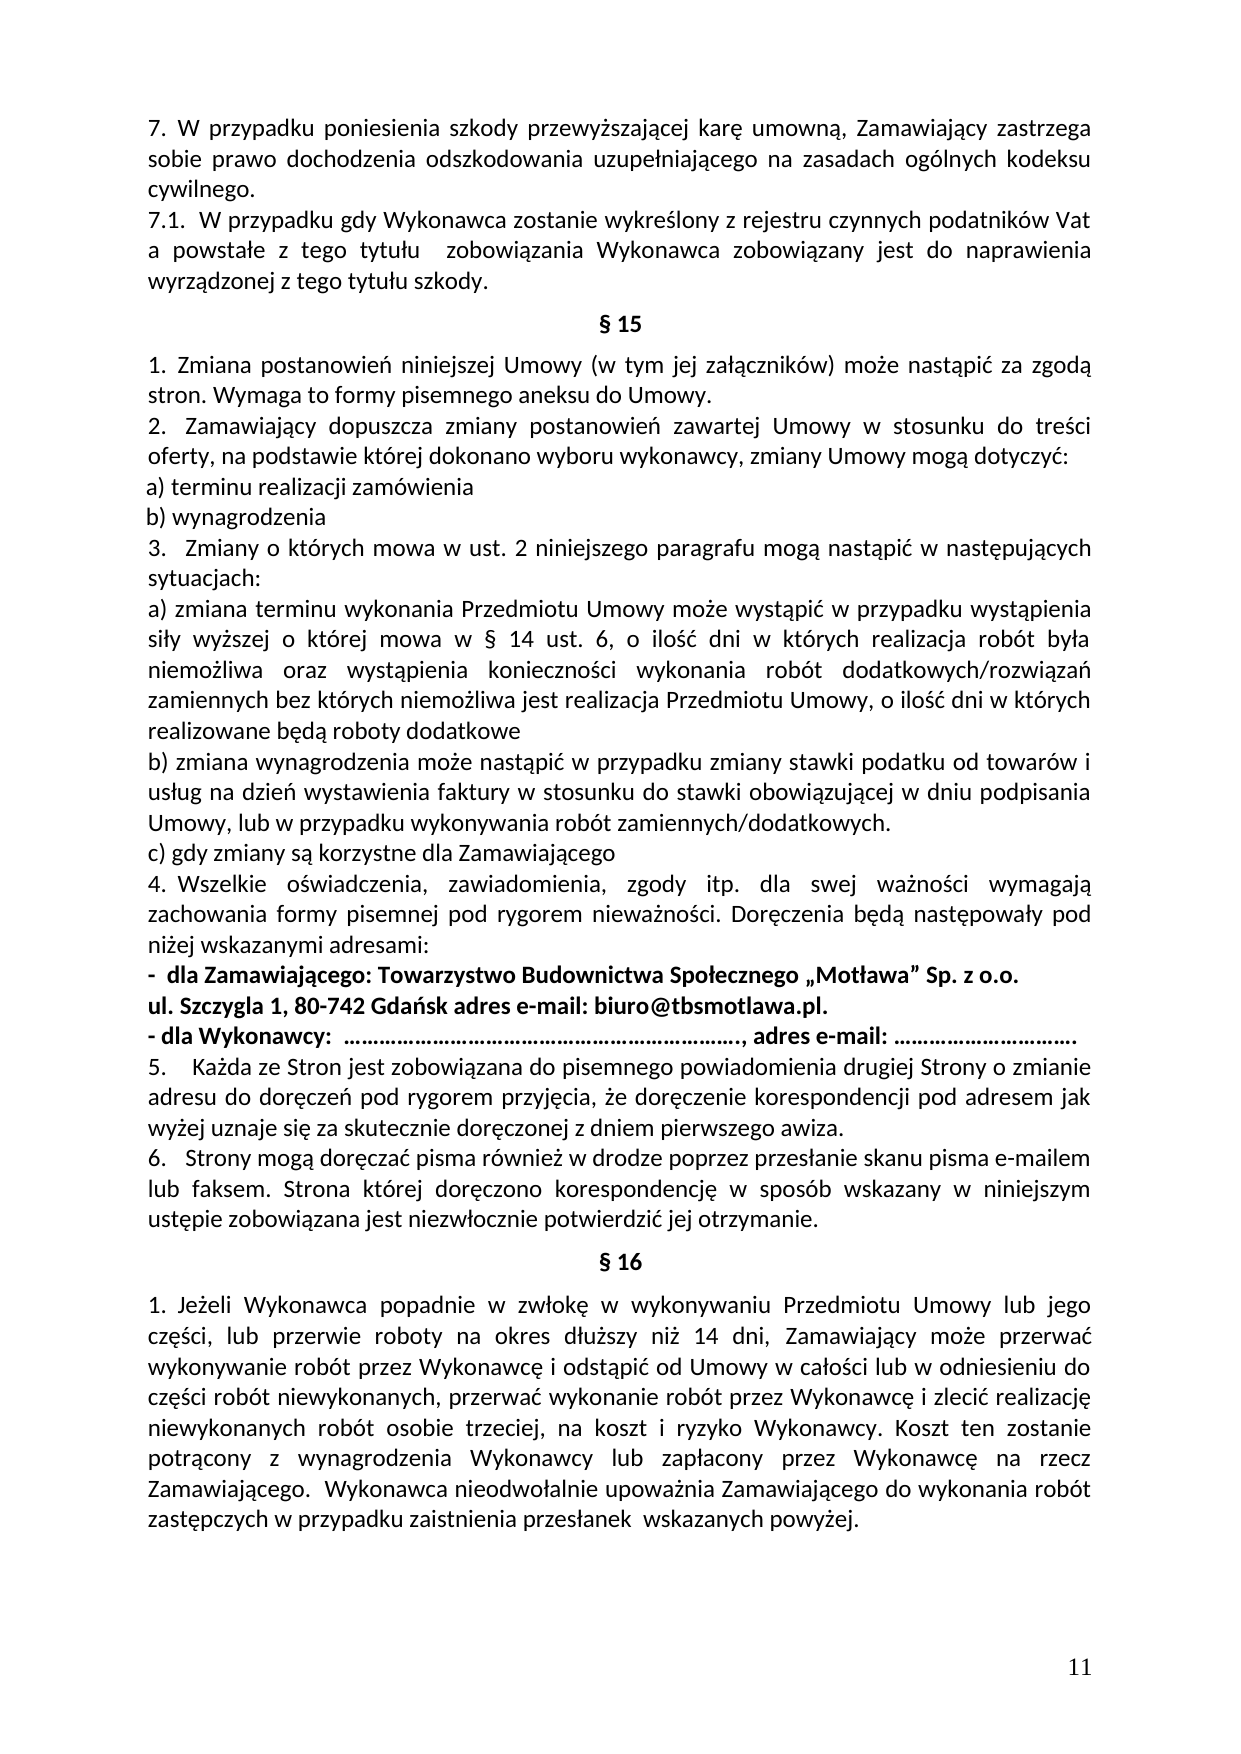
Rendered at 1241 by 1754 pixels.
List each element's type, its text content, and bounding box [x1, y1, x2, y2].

list W przypadku poniesienia szkody przewyższającej karę umowną, Zamawiający zastrzega sobie prawo dochodzenia odszkodowania uzupełniającego na zasadach ogólnych kodeksu cywilnego. [148, 112, 1093, 204]
text § 16 [148, 1247, 1093, 1277]
text b) wynagrodzenia [146, 502, 1093, 532]
text ul. Szczygla 1, 80-742 Gdańsk adres e-mail: biuro@tbsmotlawa.pl. [148, 990, 1093, 1020]
list Wszelkie oświadczenia, zawiadomienia, zgody itp. dla swej ważności wymagają zachowania formy pisemnej pod rygorem nieważności. Doręczenia będą następowały pod niżej wskazanymi adresami: [148, 868, 1093, 959]
text 7.1. W przypadku gdy Wykonawca zostanie wykreślony z rejestru czynnych podatników Vat a powstałe z tego tytułu zobowiązania Wykonawca zobowiązany jest do naprawienia wyrządzonej z tego tytułu szkody. [148, 204, 1093, 296]
list Strony mogą doręczać pisma również w drodze poprzez przesłanie skanu pisma e-mailem lub faksem. Strona której doręczono korespondencję w sposób wskazany w niniejszym ustępie zobowiązana jest niezwłocznie potwierdzić jej otrzymanie. [148, 1142, 1093, 1234]
text - dla Zamawiającego: Towarzystwo Budownictwa Społecznego „Motława” Sp. z o.o. [148, 959, 1093, 990]
list Zamawiający dopuszcza zmiany postanowień zawartej Umowy w stosunku do treści oferty, na podstawie której dokonano wyboru wykonawcy, zmiany Umowy mogą dotyczyć: [148, 410, 1093, 471]
text § 15 [148, 308, 1093, 338]
text b) zmiana wynagrodzenia może nastąpić w przypadku zmiany stawki podatku od towarów i usług na dzień wystawienia faktury w stosunku do stawki obowiązującej w dniu podpisania Umowy, lub w przypadku wykonywania robót zamiennych/dodatkowych. [148, 746, 1093, 837]
text c) gdy zmiany są korzystne dla Zamawiającego [148, 837, 1093, 868]
text a) terminu realizacji zamówienia [146, 471, 1093, 502]
text a) zmiana terminu wykonania Przedmiotu Umowy może wystąpić w przypadku wystąpienia siły wyższej o której mowa w § 14 ust. 6, o ilość dni w których realizacja robót była niemożliwa oraz wystąpienia konieczności wykonania robót dodatkowych/rozwiązań zamiennych bez których niemożliwa jest realizacja Przedmiotu Umowy, o ilość dni w których realizowane będą roboty dodatkowe [148, 593, 1093, 746]
list Zmiana postanowień niniejszej Umowy (w tym jej załączników) może nastąpić za zgodą stron. Wymaga to formy pisemnego aneksu do Umowy. [148, 349, 1093, 410]
text - dla Wykonawcy: …………………………………………………………., adres e-mail: …………………………. [148, 1020, 1093, 1051]
list Jeżeli Wykonawca popadnie w zwłokę w wykonywaniu Przedmiotu Umowy lub jego części, lub przerwie roboty na okres dłuższy niż 14 dni, Zamawiający może przerwać wykonywanie robót przez Wykonawcę i odstąpić od Umowy w całości lub w odniesieniu do części robót niewykonanych, przerwać wykonanie robót przez Wykonawcę i zlecić realizację niewykonanych robót osobie trzeciej, na koszt i ryzyko Wykonawcy. Koszt ten zostanie potrącony z wynagrodzenia Wykonawcy lub zapłacony przez Wykonawcę na rzecz Zamawiającego. Wykonawca nieodwołalnie upoważnia Zamawiającego do wykonania robót zastępczych w przypadku zaistnienia przesłanek wskazanych powyżej. [148, 1289, 1093, 1534]
list Każda ze Stron jest zobowiązana do pisemnego powiadomienia drugiej Strony o zmianie adresu do doręczeń pod rygorem przyjęcia, że doręczenie korespondencji pod adresem jak wyżej uznaje się za skutecznie doręczonej z dniem pierwszego awiza. [148, 1051, 1093, 1142]
list Zmiany o których mowa w ust. 2 niniejszego paragrafu mogą nastąpić w następujących sytuacjach: [148, 532, 1093, 593]
